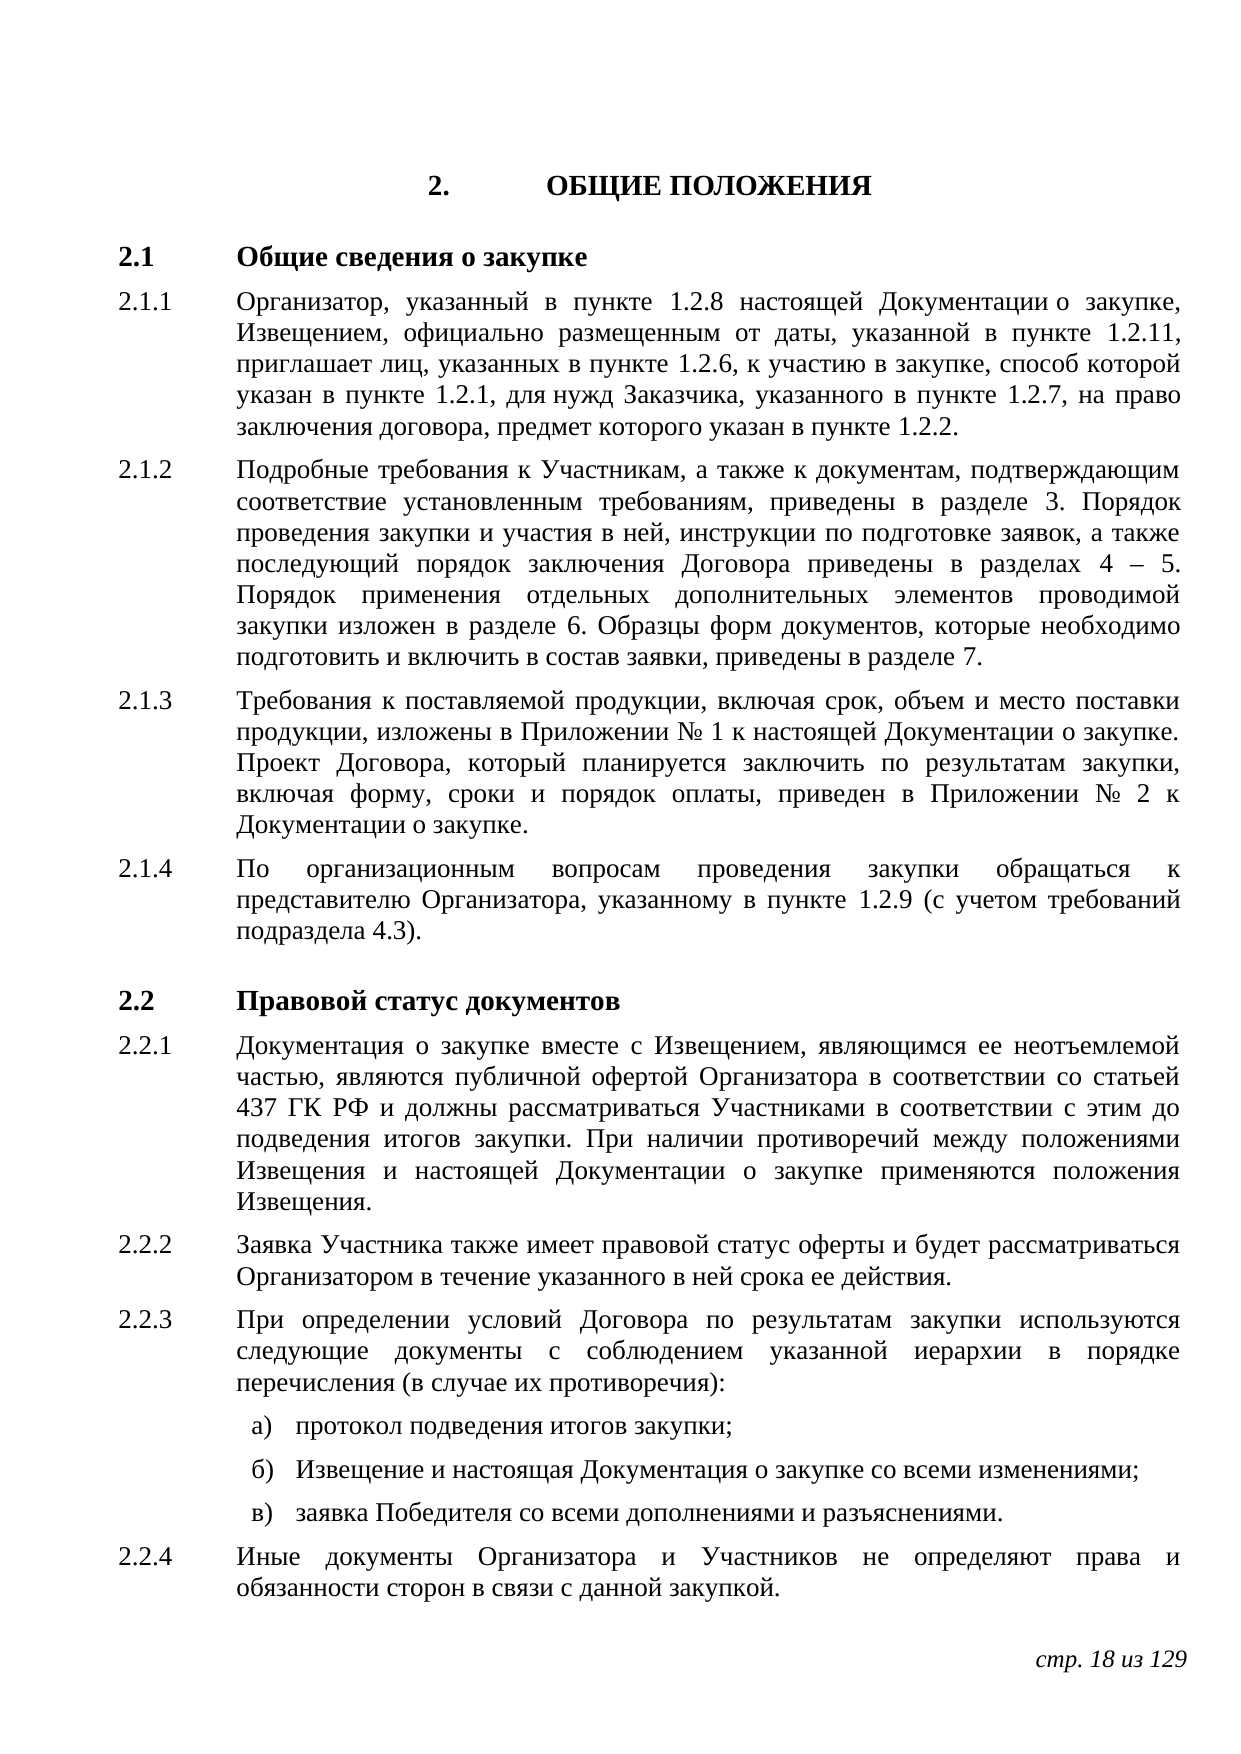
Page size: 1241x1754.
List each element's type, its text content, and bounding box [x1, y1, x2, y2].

subtitle ОБЩИЕ ПОЛОЖЕНИЯ [118, 168, 1181, 202]
list заявка Победителя со всеми дополнениями и разъяснениями. [251, 1497, 1181, 1528]
text Требования к поставляемой продукции, включая срок, объем и место поставки продукции, изложены в Приложении № 1 к настоящей Документации о закупке. Проект Договора, который планируется заключить по результатам закупки, включая форму, сроки и порядок оплаты, приведен в Приложении № 2 к Документации о закупке. [118, 684, 1181, 840]
subtitle Правовой статус документов [118, 983, 1181, 1017]
list Извещение и настоящая Документация о закупке со всеми изменениями; [251, 1453, 1181, 1484]
list При определении условий Договора по результатам закупки используются следующие документы с соблюдением указанной иерархии в порядке перечисления (в случае их противоречия): [118, 1303, 1181, 1397]
list Иные документы Организатора и Участников не определяют права и обязанности сторон в связи с данной закупкой. [118, 1540, 1181, 1602]
text По организационным вопросам проведения закупки обращаться к представителю Организатора, указанному в пункте 1.2.9 (с учетом требований подраздела 4.3). [118, 852, 1181, 946]
subtitle Общие сведения о закупке [118, 239, 1181, 273]
text Организатор, указанный в пункте 1.2.8 настоящей Документации о закупке, Извещением, официально размещенным от даты, указанной в пункте 1.2.11, приглашает лиц, указанных в пункте 1.2.6, к участию в закупке, способ которой указан в пункте 1.2.1, для нужд Заказчика, указанного в пункте 1.2.7, на право заключения договора, предмет которого указан в пункте 1.2.2. [118, 285, 1181, 441]
list Документация о закупке вместе с Извещением, являющимся ее неотъемлемой частью, являются публичной офертой Организатора в соответствии со статьей 437 ГК РФ и должны рассматриваться Участниками в соответствии с этим до подведения итогов закупки. При наличии противоречий между положениями Извещения и настоящей Документации о закупке применяются положения Извещения. [118, 1029, 1181, 1216]
list протокол подведения итогов закупки; [251, 1409, 1181, 1440]
text Подробные требования к Участникам, а также к документам, подтверждающим соответствие установленным требованиям, приведены в разделе 3. Порядок проведения закупки и участия в ней, инструкции по подготовке заявок, а также последующий порядок заключения Договора приведены в разделах 4 – 5. Порядок применения отдельных дополнительных элементов проводимой закупки изложен в разделе 6. Образцы форм документов, которые необходимо подготовить и включить в состав заявки, приведены в разделе 7. [118, 453, 1181, 671]
list Заявка Участника также имеет правовой статус оферты и будет рассматриваться Организатором в течение указанного в ней срока ее действия. [118, 1228, 1181, 1291]
